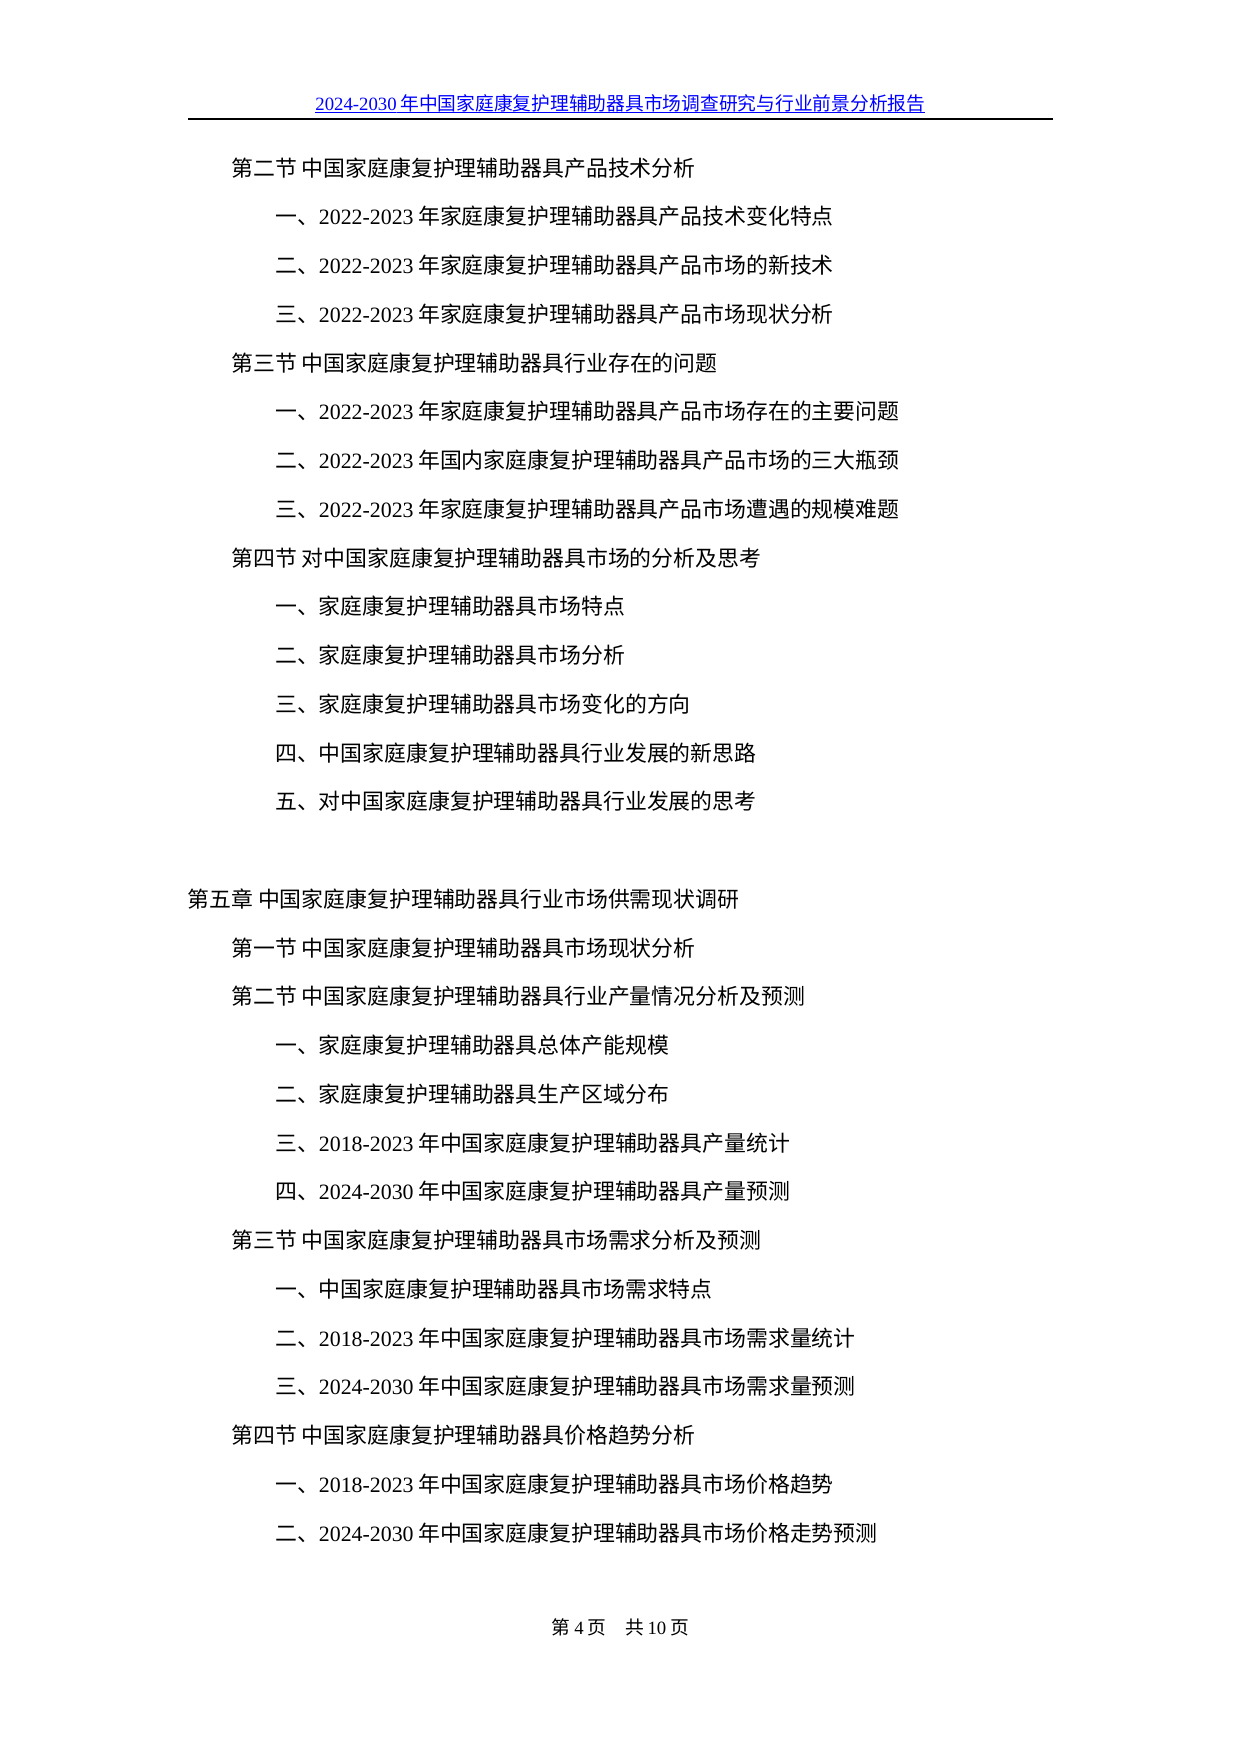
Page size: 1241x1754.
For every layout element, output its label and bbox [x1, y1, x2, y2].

text [187, 150, 1053, 1548]
